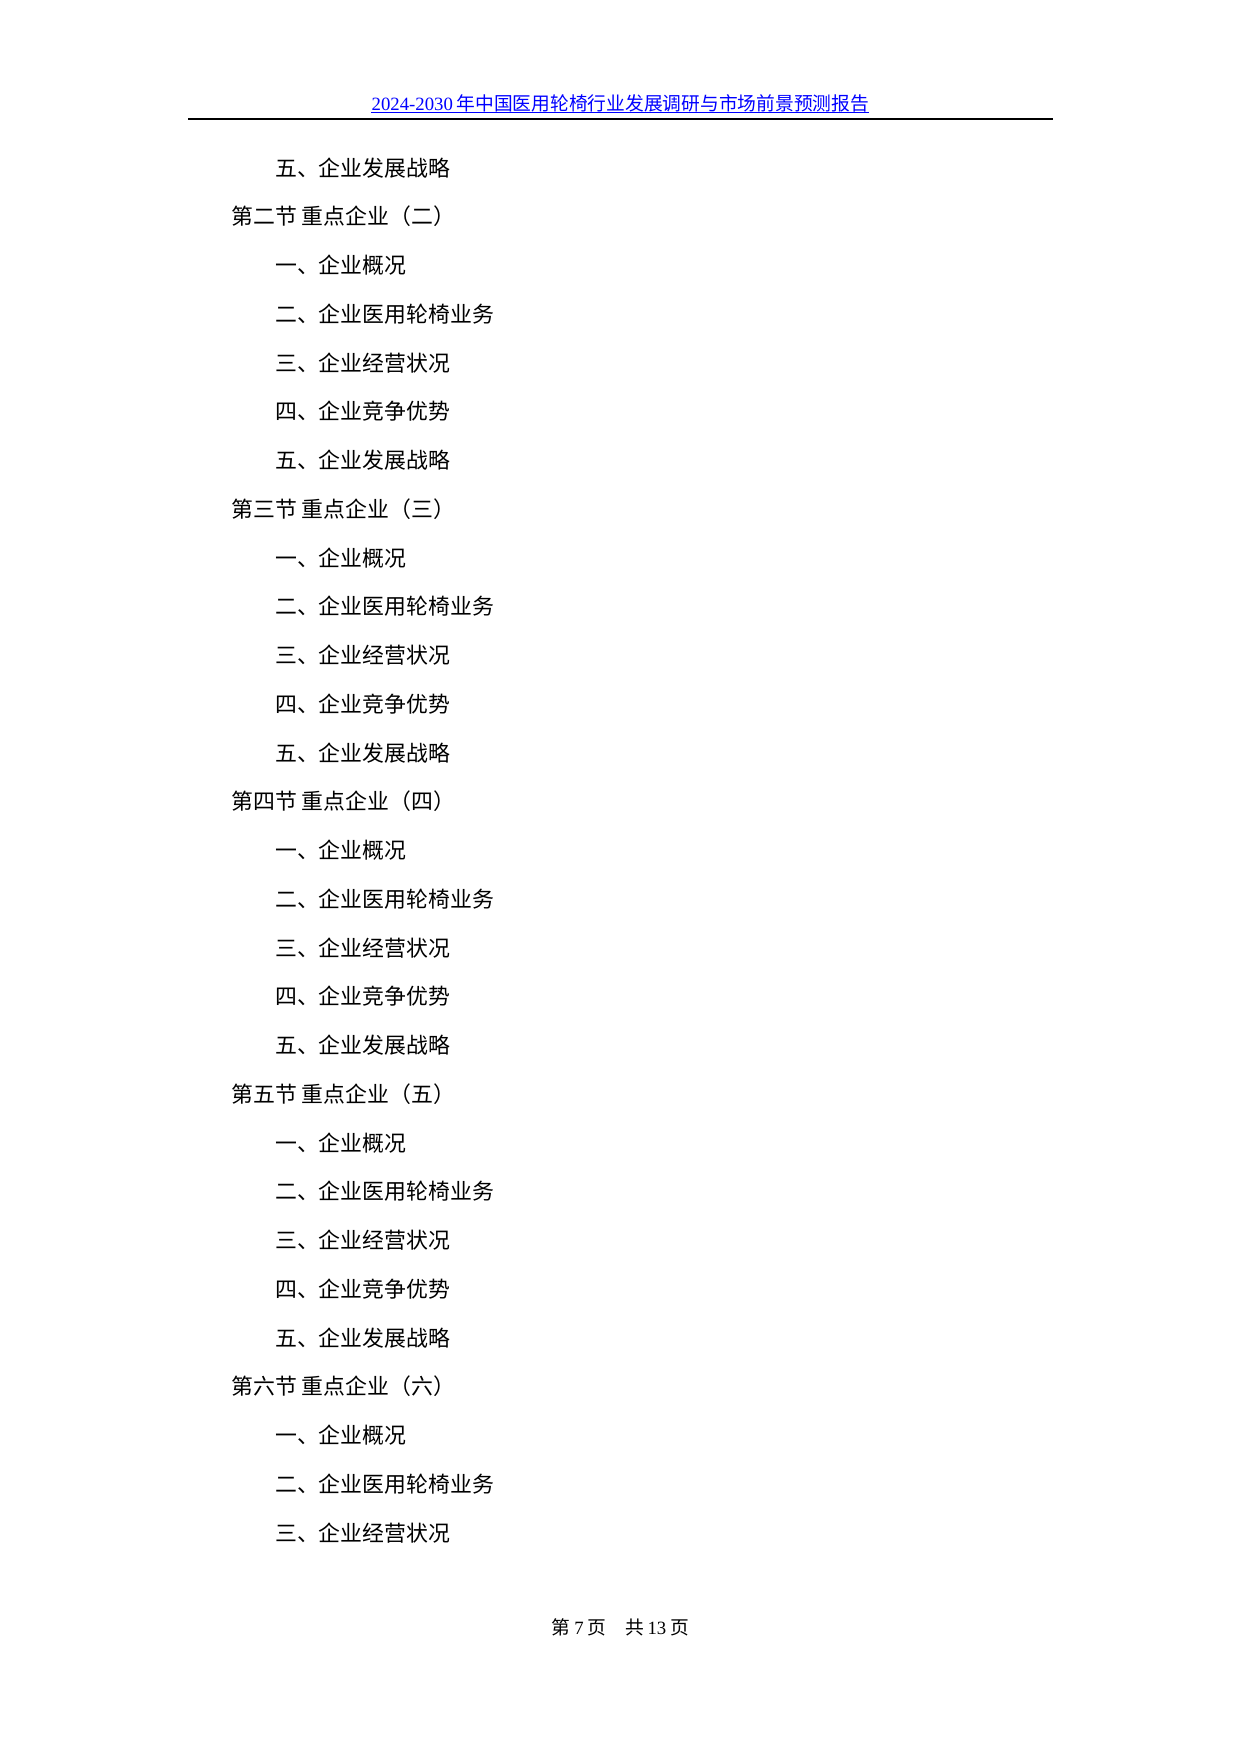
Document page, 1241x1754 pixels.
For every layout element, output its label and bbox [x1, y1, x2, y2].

text [187, 150, 1053, 1548]
